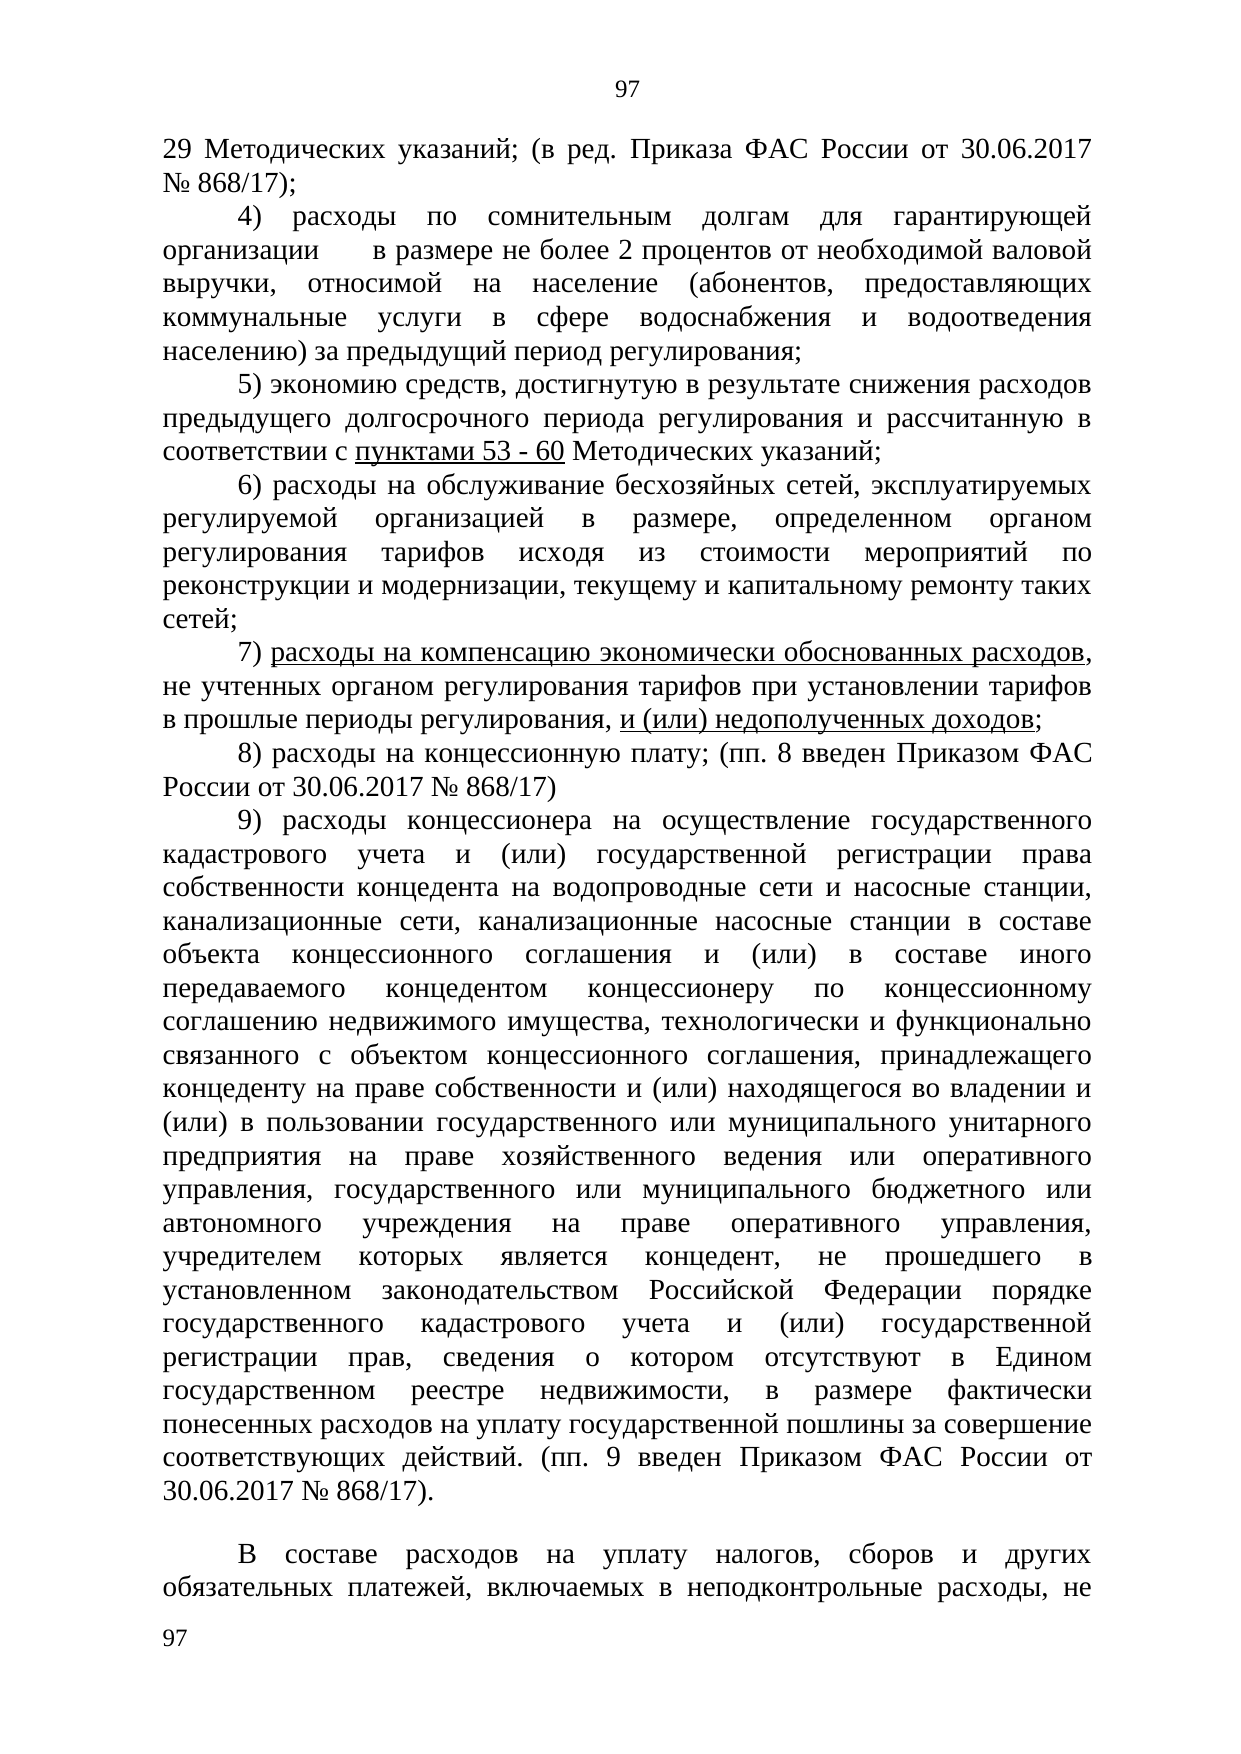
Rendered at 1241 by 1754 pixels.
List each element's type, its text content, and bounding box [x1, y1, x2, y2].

text 4) расходы по сомнительным долгам для гарантирующей организации в размере не более 2 процентов от необходимой валовой выручки, относимой на население (абонентов, предоставляющих коммунальные услуги в сфере водоснабжения и водоотведения населению) за предыдущий период регулирования; [162, 198, 1092, 366]
text 7) расходы на компенсацию экономически обоснованных расходов, не учтенных органом регулирования тарифов при установлении тарифов в прошлые периоды регулирования, и (или) недополученных доходов; [162, 634, 1092, 735]
text 6) расходы на обслуживание бесхозяйных сетей, эксплуатируемых регулируемой организацией в размере, определенном органом регулирования тарифов исходя из стоимости мероприятий по реконструкции и модернизации, текущему и капитальному ремонту таких сетей; [162, 467, 1092, 634]
text 5) экономию средств, достигнутую в результате снижения расходов предыдущего долгосрочного периода регулирования и рассчитанную в соответствии с пунктами 53 - 60 Методических указаний; [162, 366, 1092, 467]
text 8) расходы на концессионную плату; (пп. 8 введен Приказом ФАС России от 30.06.2017 № 868/17) [162, 735, 1092, 802]
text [162, 131, 1092, 198]
text 9) расходы концессионера на осуществление государственного кадастрового учета и (или) государственной регистрации права собственности концедента на водопроводные сети и насосные станции, канализационные сети, канализационные насосные станции в составе объекта концессионного соглашения и (или) в составе иного передаваемого концедентом концессионеру по концессионному соглашению недвижимого имущества, технологически и функционально связанного с объектом концессионного соглашения, принадлежащего концеденту на праве собственности и (или) находящегося во владении и (или) в пользовании государственного или муниципального унитарного предприятия на праве хозяйственного ведения или оперативного управления, государственного или муниципального бюджетного или автономного учреждения на праве оперативного управления, учредителем которых является концедент, не прошедшего в установленном законодательством Российской Федерации порядке государственного кадастрового учета и (или) государственной регистрации прав, сведения о котором отсутствуют в Едином государственном реестре недвижимости, в размере фактически понесенных расходов на уплату государственной пошлины за совершение соответствующих действий. (пп. 9 введен Приказом ФАС России от 30.06.2017 № 868/17). [162, 802, 1092, 1507]
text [162, 1536, 1092, 1603]
